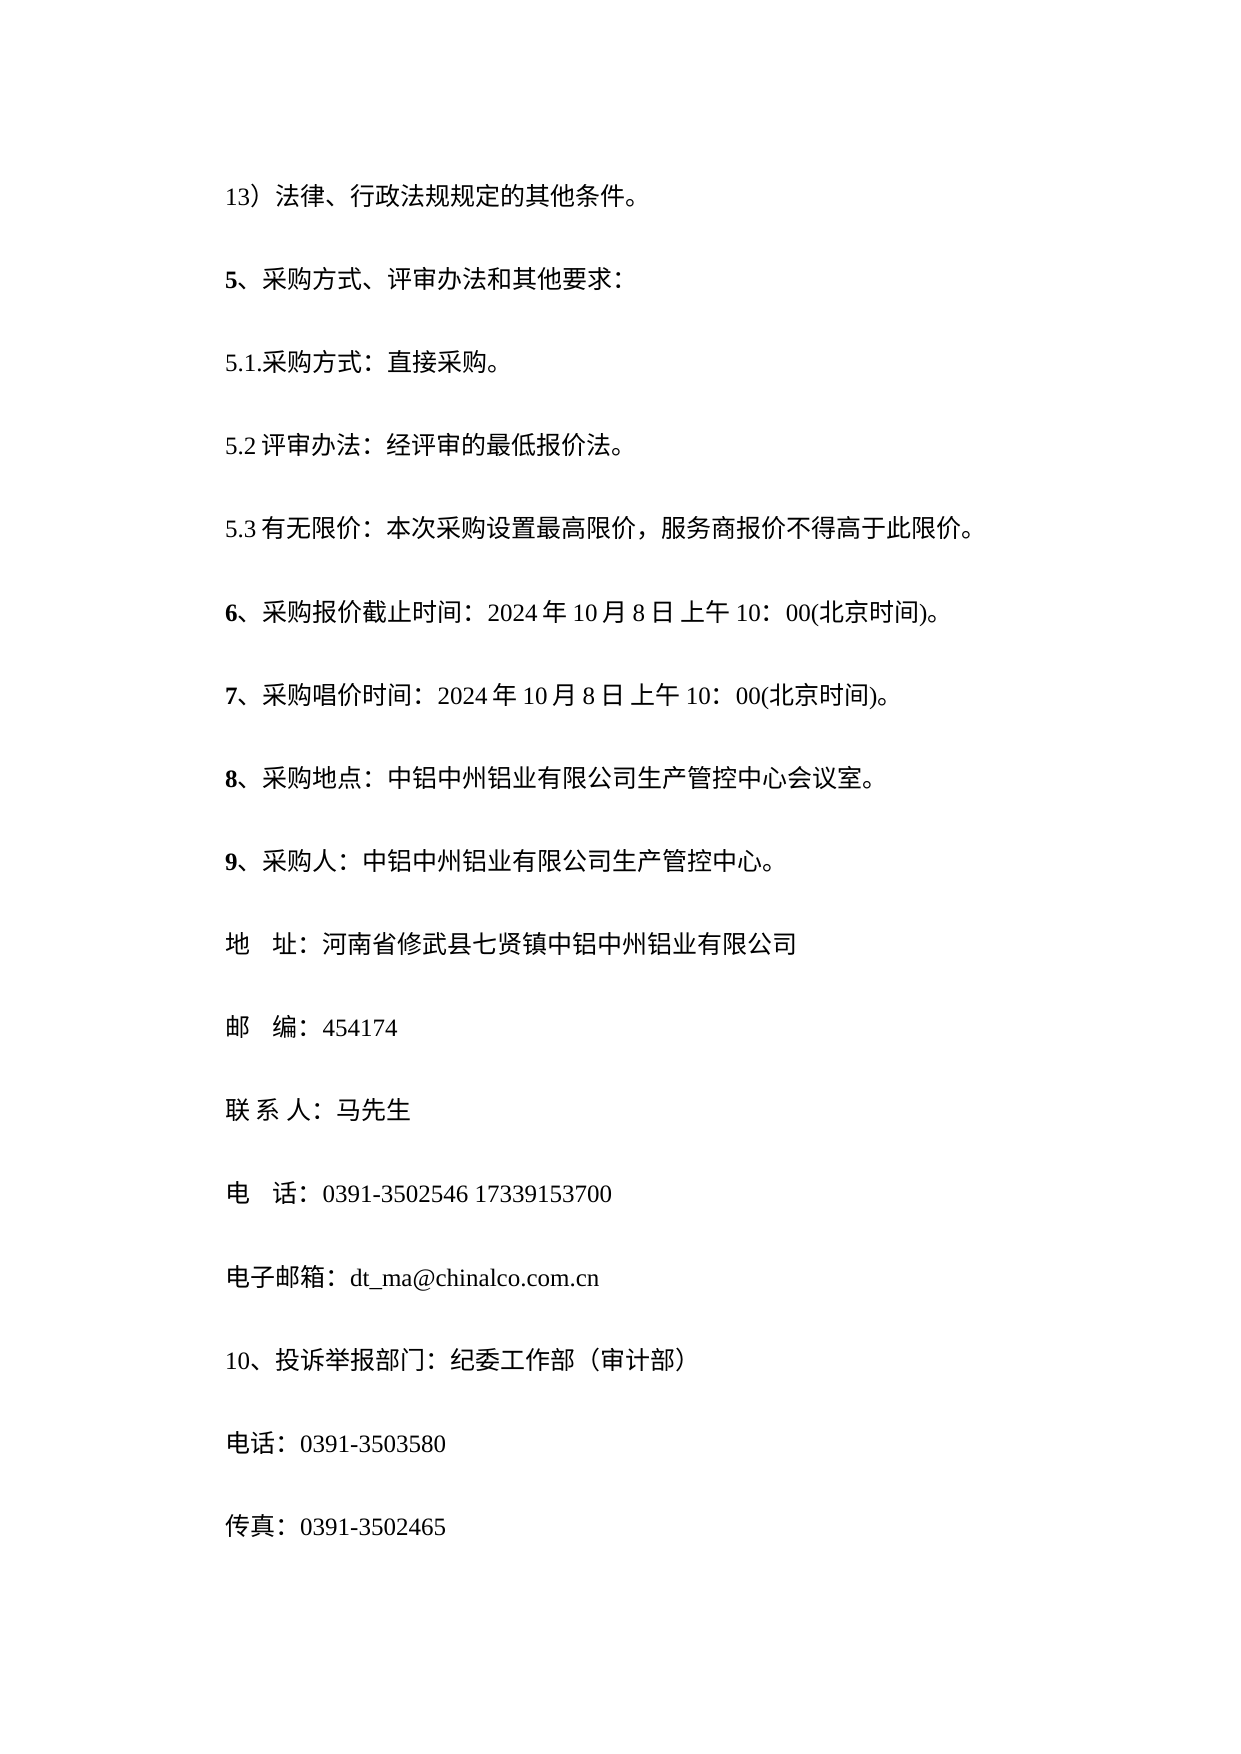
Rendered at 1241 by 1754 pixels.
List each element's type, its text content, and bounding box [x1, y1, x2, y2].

text 联 系 人：马先生 [225, 1076, 1053, 1141]
text 13）法律、行政法规规定的其他条件。 [187, 162, 1053, 227]
text 5、采购方式、评审办法和其他要求： [225, 245, 1053, 310]
text 5.3有无限价：本次采购设置最高限价，服务商报价不得高于此限价。 [225, 494, 1053, 559]
text 地 址：河南省修武县七贤镇中铝中州铝业有限公司 [225, 910, 1053, 975]
text 传真：0391-3502465 [225, 1492, 1053, 1557]
text 7、采购唱价时间：2024年10月8日 上午10：00(北京时间)。 [225, 661, 1053, 726]
text 电话：0391-3503580 [225, 1409, 1053, 1474]
text 8、采购地点：中铝中州铝业有限公司生产管控中心会议室。 [225, 744, 1053, 809]
text 6、采购报价截止时间：2024年10月8日 上午10：00(北京时间)。 [225, 578, 1053, 643]
text 邮 编：454174 [225, 993, 1053, 1058]
text 5.1.采购方式：直接采购。 [225, 328, 1053, 393]
text 9、采购人：中铝中州铝业有限公司生产管控中心。 [225, 827, 1053, 892]
text 5.2评审办法：经评审的最低报价法。 [225, 411, 1053, 476]
text 10、投诉举报部门：纪委工作部（审计部） [225, 1326, 1053, 1391]
text 电 话：0391-3502546 17339153700 [225, 1159, 1053, 1224]
text 电子邮箱：dt_ma@chinalco.com.cn [225, 1243, 1053, 1308]
